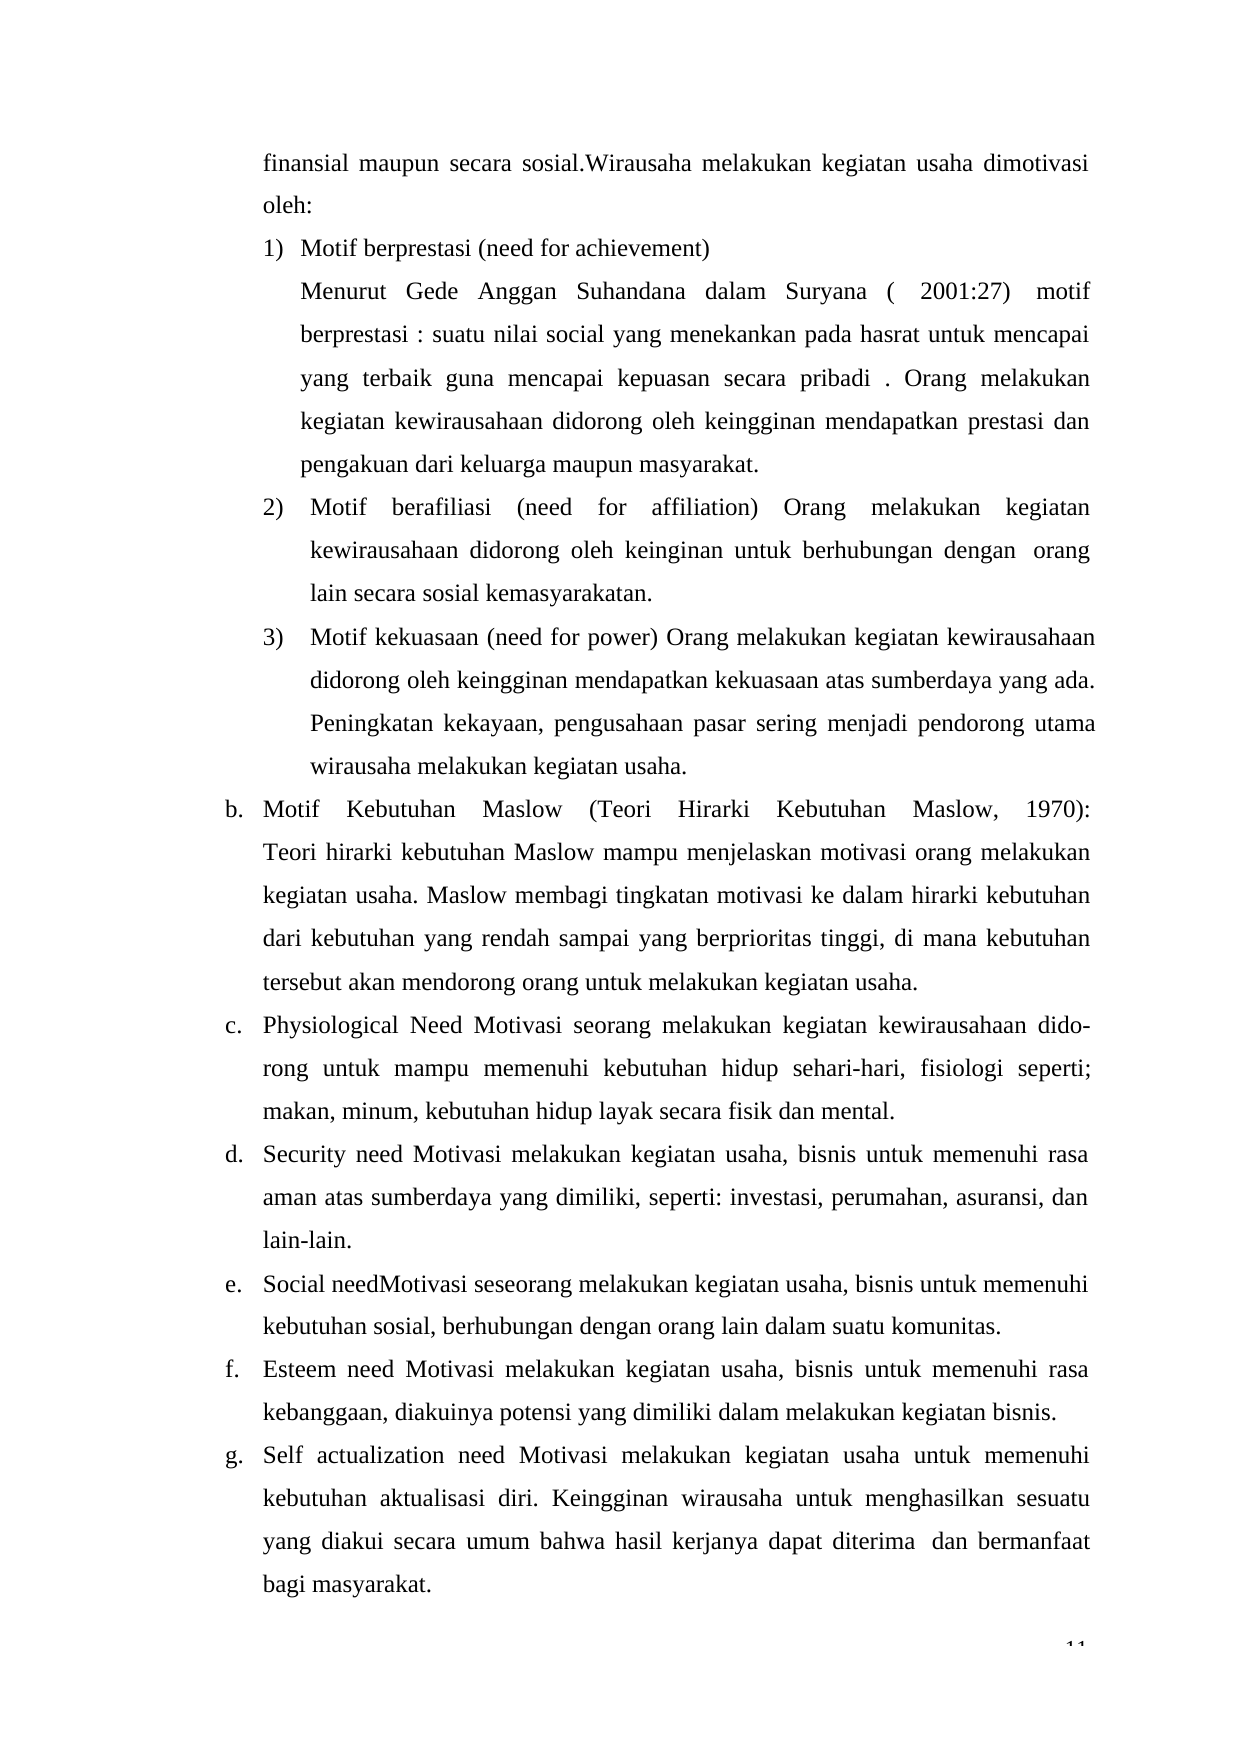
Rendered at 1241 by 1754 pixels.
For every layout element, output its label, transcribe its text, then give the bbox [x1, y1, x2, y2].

text finansial maupun secara sosial.Wirausaha melakukan kegiatan usaha dimotivasi oleh: [263, 148, 1089, 219]
text Menurut Gede Anggan Suhandana dalam Suryana ( 2001:27) motif berprestasi : suatu nilai social yang menekankan pada hasrat untuk mencapai yang terbaik guna mencapai kepuasan secara pribadi . Orang melakukan kegiatan kewirausahaan didorong oleh keingginan mendapatkan prestasi dan pengakuan dari keluarga maupun masyarakat. [300, 276, 1090, 478]
list Social needMotivasi seseorang melakukan kegiatan usaha, bisnis untuk memenuhi kebutuhan sosial, berhubungan dengan orang lain dalam suatu komunitas. [225, 1269, 1089, 1340]
list Motif Kebutuhan Maslow (Teori Hirarki Kebutuhan Maslow, 1970): Teori hirarki kebutuhan Maslow mampu menjelaskan motivasi orang melakukan kegiatan usaha. Maslow membagi tingkatan motivasi ke dalam hirarki kebutuhan dari kebutuhan yang rendah sampai yang berprioritas tinggi, di mana kebutuhan tersebut akan mendorong orang untuk melakukan kegiatan usaha. [225, 794, 1091, 995]
list Motif berprestasi (need for achievement) [263, 233, 1121, 262]
list Esteem need Motivasi melakukan kegiatan usaha, bisnis untuk memenuhi rasa kebanggaan, diakuinya potensi yang dimiliki dalam melakukan kegiatan bisnis. [225, 1354, 1089, 1426]
list Physiological Need Motivasi seorang melakukan kegiatan kewirausahaan dido- rong untuk mampu memenuhi kebutuhan hidup sehari-hari, fisiologi seperti; makan, minum, kebutuhan hidup layak secara fisik dan mental. [225, 1010, 1091, 1125]
list Motif berafiliasi (need for affiliation) Orang melakukan kegiatan kewirausahaan didorong oleh keinginan untuk berhubungan dengan orang lain secara sosial kemasyarakatan. [263, 492, 1091, 607]
list Self actualization need Motivasi melakukan kegiatan usaha untuk memenuhi kebutuhan aktualisasi diri. Keingginan wirausaha untuk menghasilkan sesuatu yang diakui secara umum bahwa hasil kerjanya dapat diterima dan bermanfaat bagi masyarakat. [225, 1440, 1090, 1598]
list Security need Motivasi melakukan kegiatan usaha, bisnis untuk memenuhi rasa aman atas sumberdaya yang dimiliki, seperti: investasi, perumahan, asuransi, dan lain-lain. [225, 1139, 1089, 1254]
list Motif kekuasaan (need for power) Orang melakukan kegiatan kewirausahaan didorong oleh keingginan mendapatkan kekuasaan atas sumberdaya yang ada. Peningkatan kekayaan, pengusahaan pasar sering menjadi pendorong utama wirausaha melakukan kegiatan usaha. [263, 622, 1096, 780]
